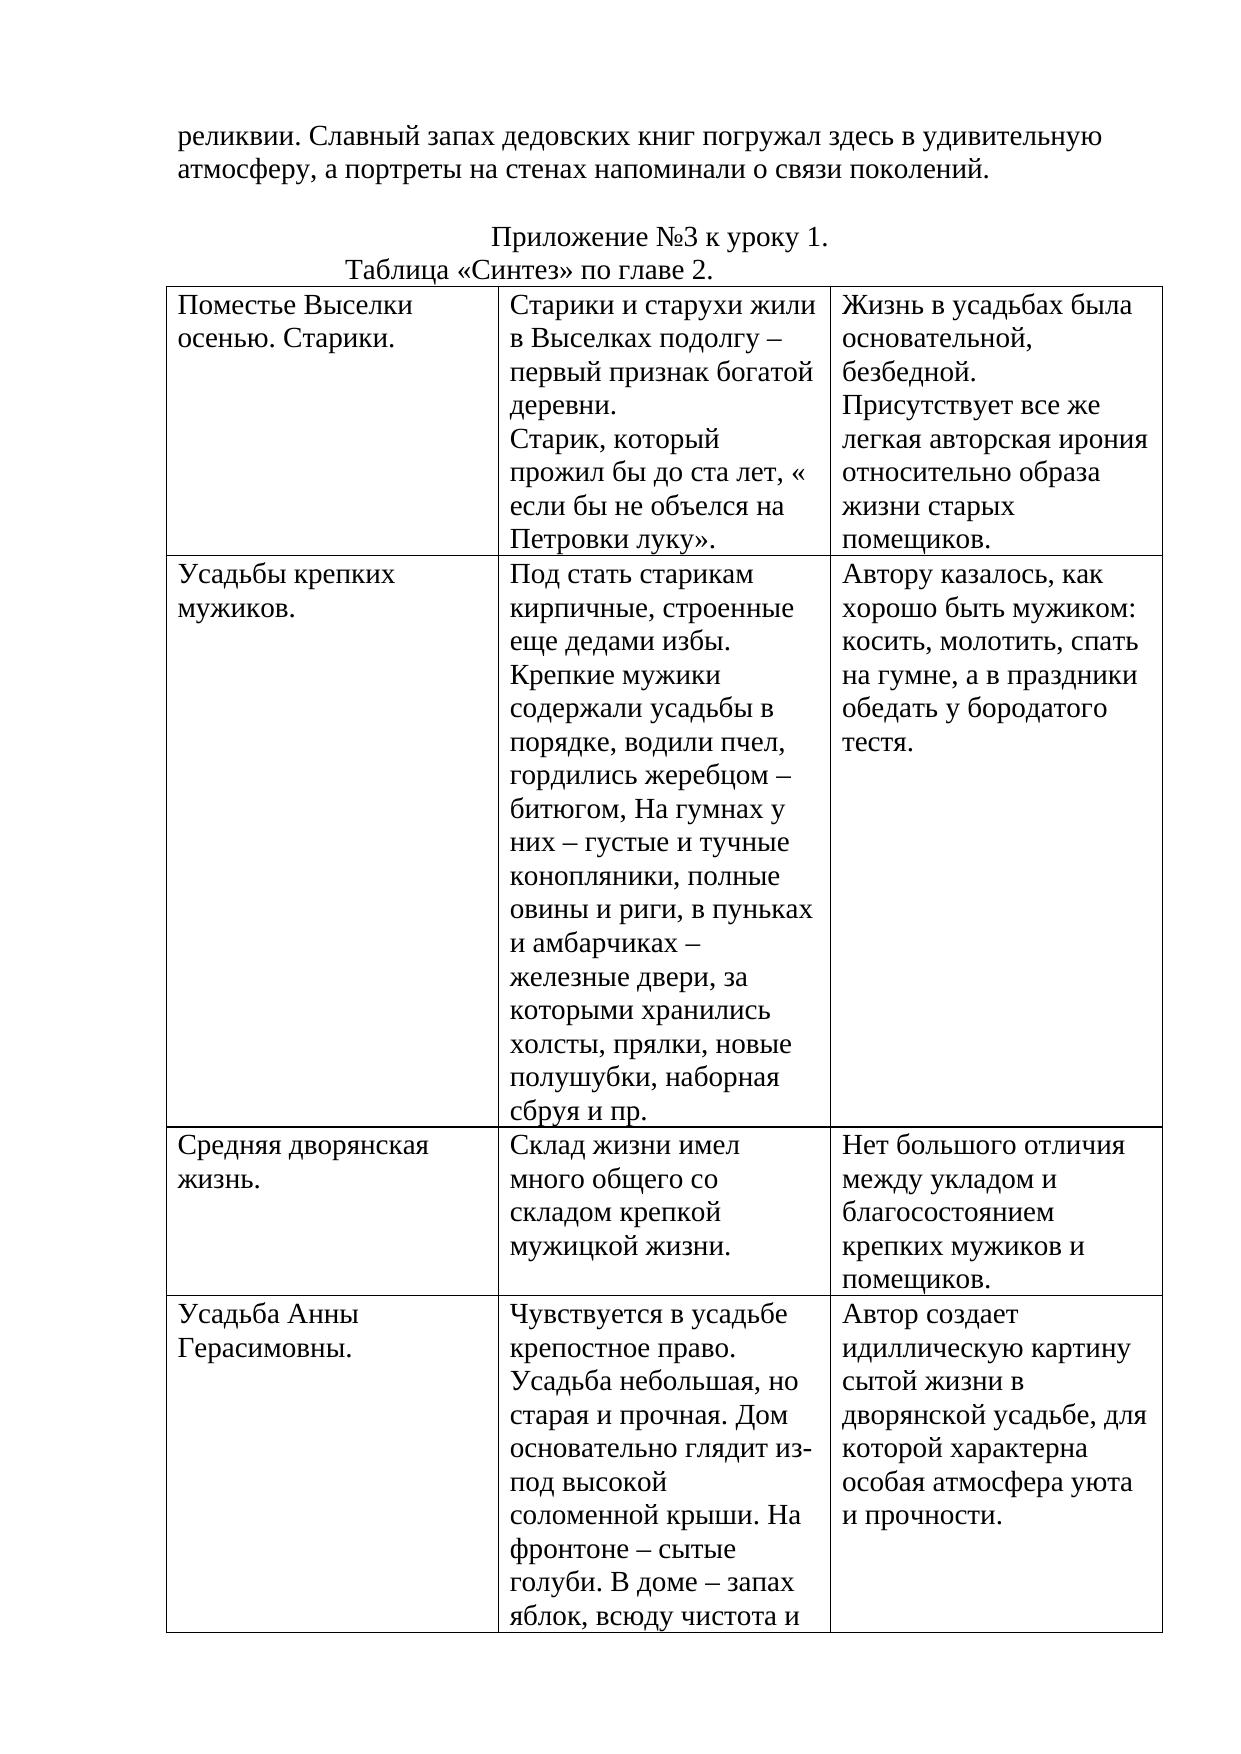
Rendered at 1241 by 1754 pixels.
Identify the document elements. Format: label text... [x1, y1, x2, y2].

table_cell Под стать старикам кирпичные, строенные еще дедами избы. Крепкие мужики содержали усадьбы в порядке, водили пчел, гордились жеребцом – битюгом, На гумнах у них – густые и тучные конопляники, полные овины и риги, в пуньках и амбарчиках – железные двери, за которыми хранились холсты, прялки, новые полушубки, наборная сбруя и пр. [499, 556, 830, 1126]
table_cell Нет большого отличия между укладом и благосостоянием крепких мужиков и помещиков. [831, 1128, 1162, 1295]
table_header Поместье Выселки осенью. Старики. [167, 287, 498, 555]
table_header Старики и старухи жили в Выселках подолгу – первый признак богатой деревни. Старик, который прожил бы до ста лет, « если бы не объелся на Петровки луку». [499, 287, 830, 555]
text Приложение №3 к уроку 1. [177, 219, 1152, 252]
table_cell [831, 1296, 1162, 1632]
table_cell Усадьбы крепких мужиков. [167, 556, 498, 1126]
table_cell Склад жизни имел много общего со складом крепкой мужицкой жизни. [499, 1128, 830, 1295]
table_cell Средняя дворянская жизнь. [167, 1128, 498, 1295]
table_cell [167, 1296, 498, 1632]
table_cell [499, 1296, 830, 1632]
text Таблица «Синтез» по главе 2. [177, 252, 1152, 286]
table_header Жизнь в усадьбах была основательной, безбедной. Присутствует все же легкая авторская ирония относительно образа жизни старых помещиков. [831, 287, 1162, 555]
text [177, 118, 1152, 185]
table_cell Автору казалось, как хорошо быть мужиком: косить, молотить, спать на гумне, а в праздники обедать у бородатого тестя. [831, 556, 1162, 1126]
